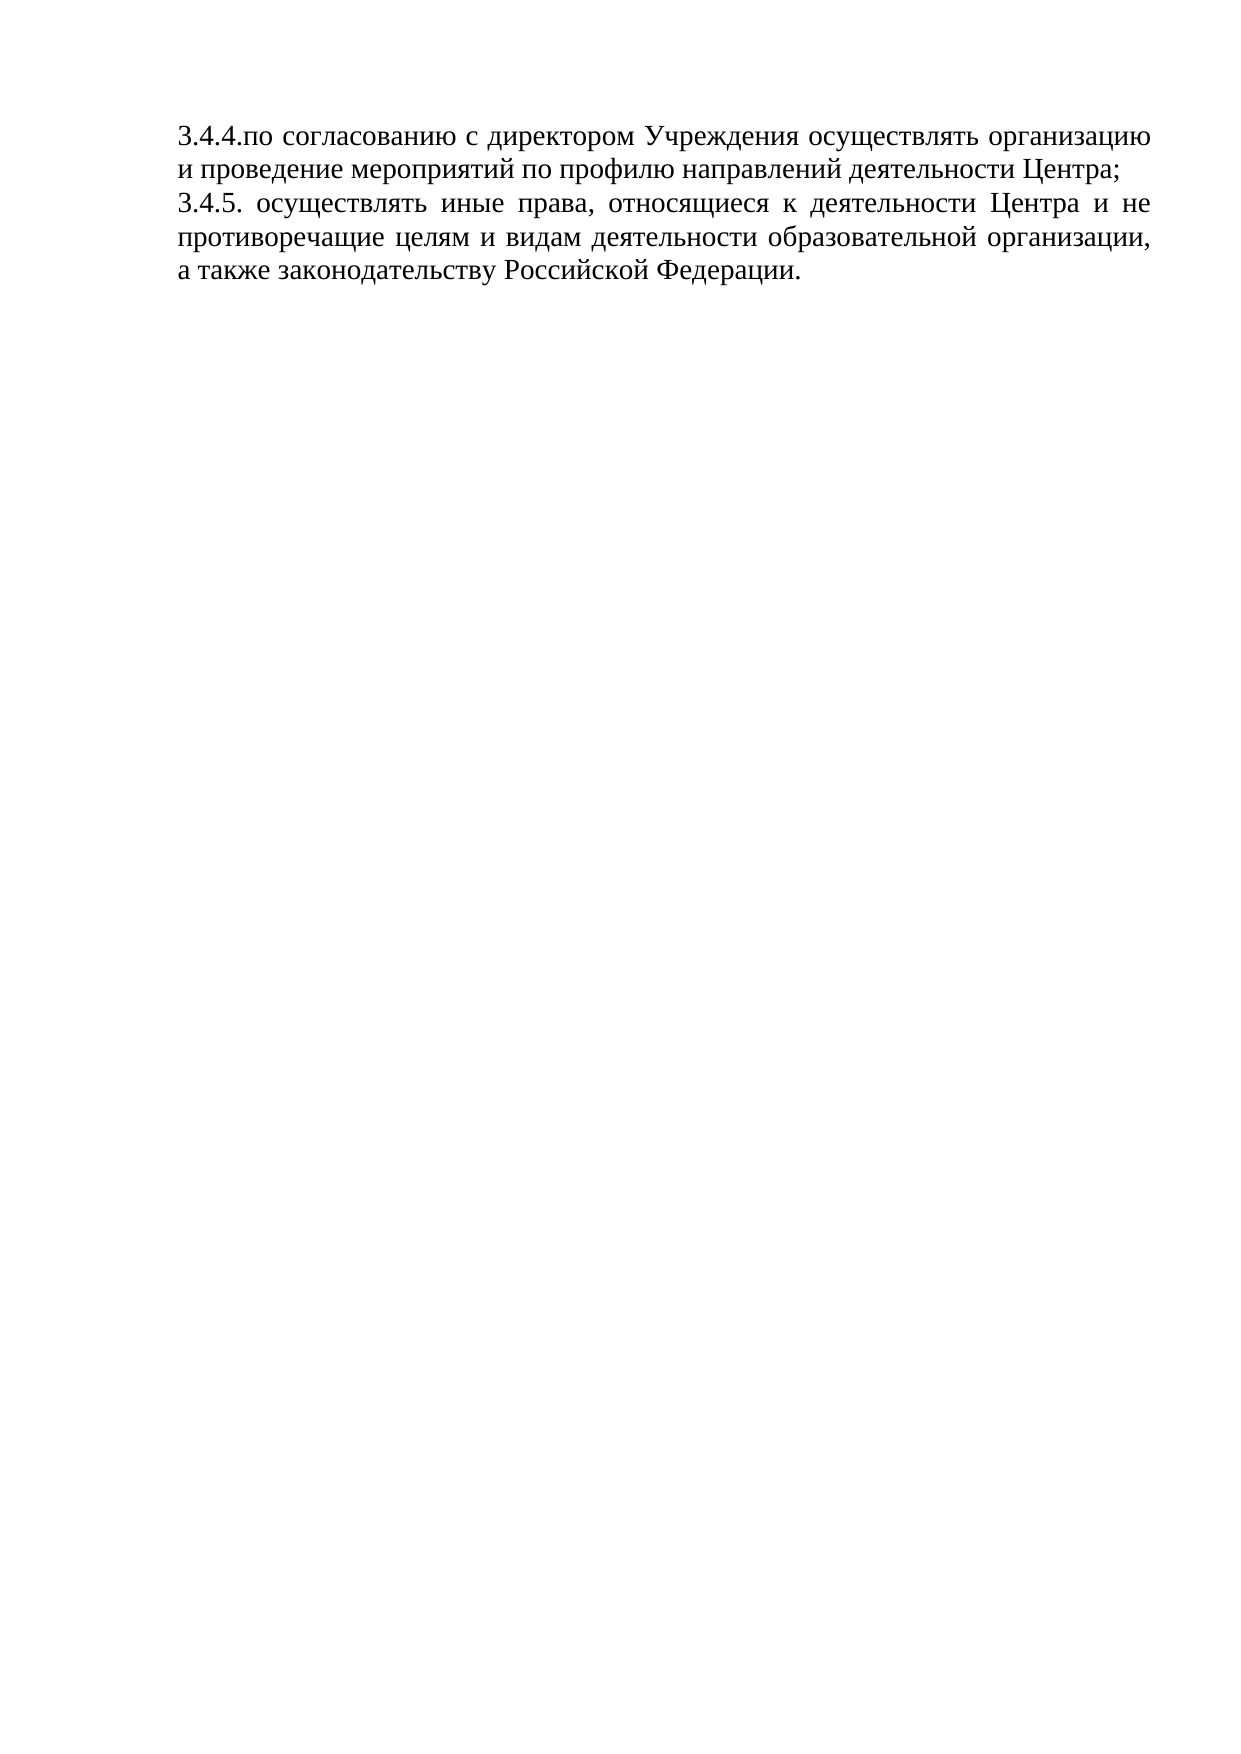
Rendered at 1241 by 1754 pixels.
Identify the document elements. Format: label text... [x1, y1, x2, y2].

text 3.4.4.по согласованию с директором Учреждения осуществлять организацию и проведение мероприятий по профилю направлений деятельности Центра; [177, 118, 1152, 185]
text 3.4.5. осуществлять иные права, относящиеся к деятельности Центра и не противоречащие целям и видам деятельности образовательной организации, а также законодательству Российской Федерации. [177, 185, 1152, 286]
